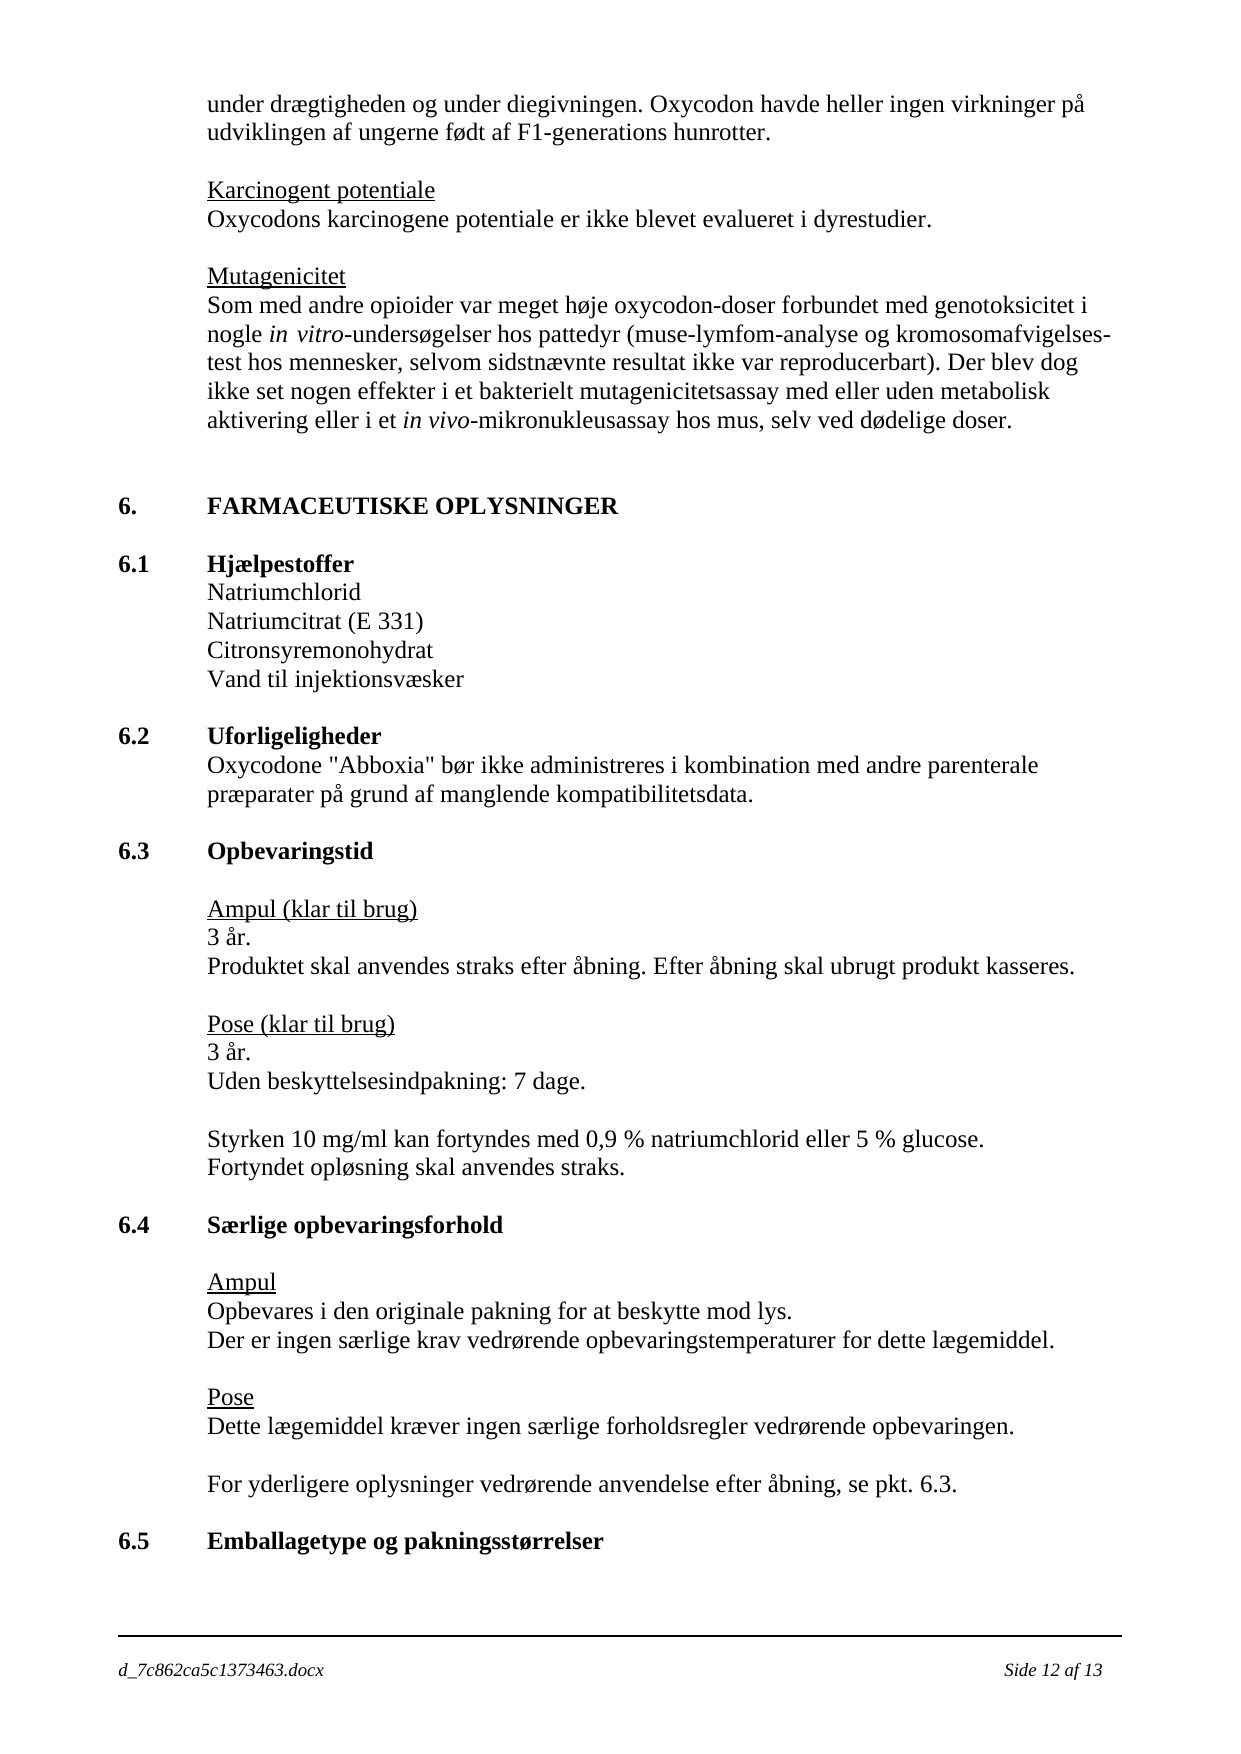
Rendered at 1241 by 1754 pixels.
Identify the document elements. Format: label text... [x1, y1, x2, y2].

text Ampul (klar til brug) [207, 894, 1122, 922]
text 6.5 Emballagetype og pakningsstørrelser [118, 1526, 1122, 1555]
text 6.2 Uforligeligheder [118, 721, 1122, 750]
text Styrken 10 mg/ml kan fortyndes med 0,9 % natriumchlorid eller 5 % glucose. [207, 1124, 1122, 1152]
text Produktet skal anvendes straks efter åbning. Efter åbning skal ubrugt produkt kasseres. [207, 951, 1122, 980]
text Oxycodons karcinogene potentiale er ikke blevet evalueret i dyrestudier. [207, 204, 1122, 232]
text 3 år. [207, 1037, 1122, 1066]
text Natriumcitrat (E 331) [207, 606, 1122, 635]
text 6.3 Opbevaringstid [118, 836, 1122, 865]
text Opbevares i den originale pakning for at beskytte mod lys. [207, 1296, 1122, 1325]
text Oxycodone "Abboxia" bør ikke administreres i kombination med andre parenterale præparater på grund af manglende kompatibilitetsdata. [207, 750, 1122, 807]
text Uden beskyttelsesindpakning: 7 dage. [207, 1066, 1122, 1095]
text For yderligere oplysninger vedrørende anvendelse efter åbning, se pkt. 6.3. [207, 1469, 1122, 1497]
text 6.4 Særlige opbevaringsforhold [118, 1210, 1122, 1239]
text Vand til injektionsvæsker [207, 664, 1122, 692]
text 3 år. [207, 922, 1122, 951]
text 6.1 Hjælpestoffer [118, 549, 1122, 577]
text Natriumchlorid [207, 577, 1122, 606]
text Dette lægemiddel kræver ingen særlige forholdsregler vedrørende opbevaringen. [207, 1411, 1122, 1440]
text Pose (klar til brug) [207, 1009, 1122, 1037]
text Citronsyremonohydrat [207, 635, 1122, 664]
text Fortyndet opløsning skal anvendes straks. [207, 1152, 1122, 1181]
text Karcinogent potentiale [207, 175, 1122, 204]
text Der er ingen særlige krav vedrørende opbevaringstemperaturer for dette lægemiddel. [207, 1325, 1122, 1354]
text Mutagenicitet [207, 261, 1122, 290]
text Ampul [207, 1267, 1122, 1296]
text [207, 89, 1122, 146]
text Pose [207, 1382, 1122, 1411]
text 6. FARMACEUTISKE OPLYSNINGER [118, 491, 1122, 520]
text Som med andre opioider var meget høje oxycodon-doser forbundet med genotoksicitet i nogle in vitro-undersøgelser hos pattedyr (muse-lymfom-analyse og kromosomafvigelsestest hos mennesker, selvom sidstnævnte resultat ikke var reproducerbart). Der blev dog ikke set nogen effekter i et bakterielt mutagenicitetsassay med eller uden metabolisk aktivering eller i et in vivo-mikronukleusassay hos mus, selv ved dødelige doser. [207, 290, 1122, 434]
